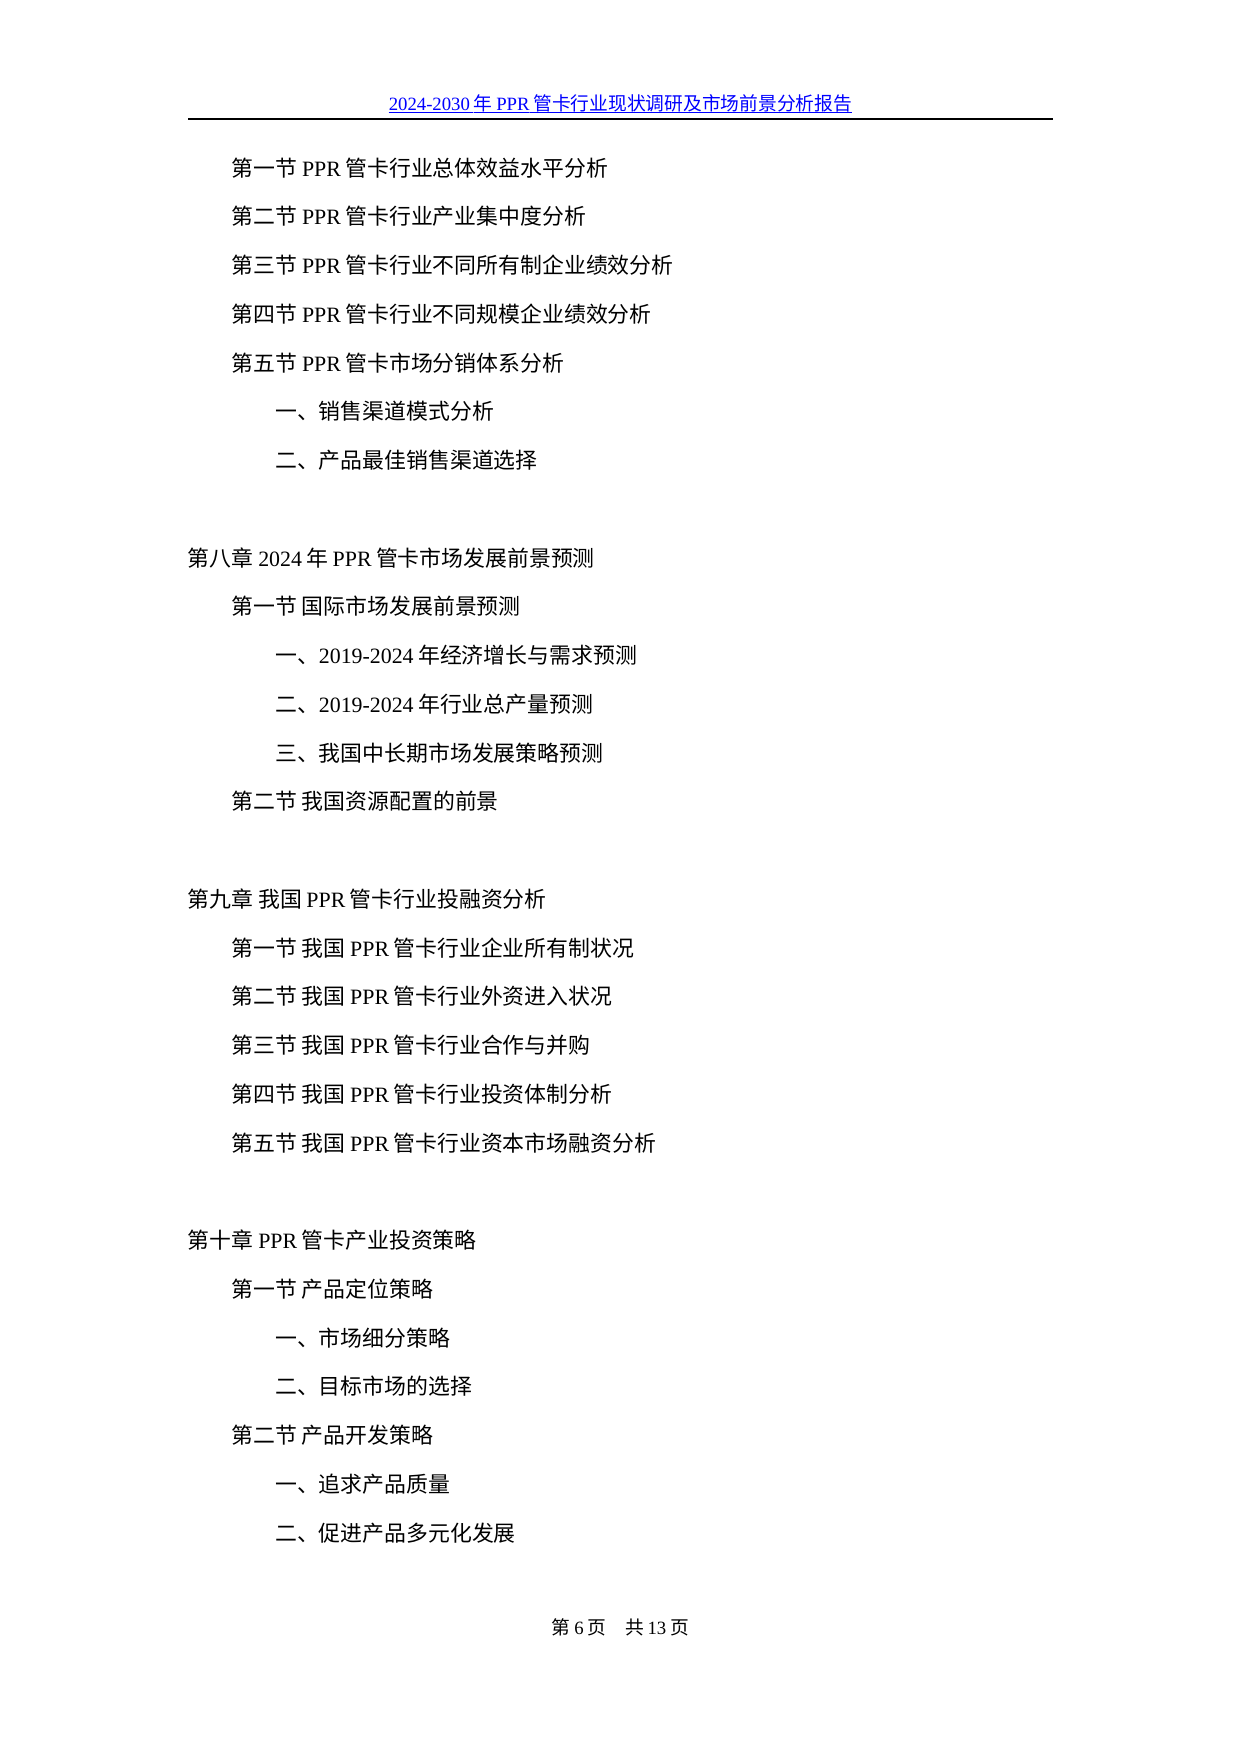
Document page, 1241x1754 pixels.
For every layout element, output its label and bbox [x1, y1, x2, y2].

text [187, 150, 1053, 1548]
